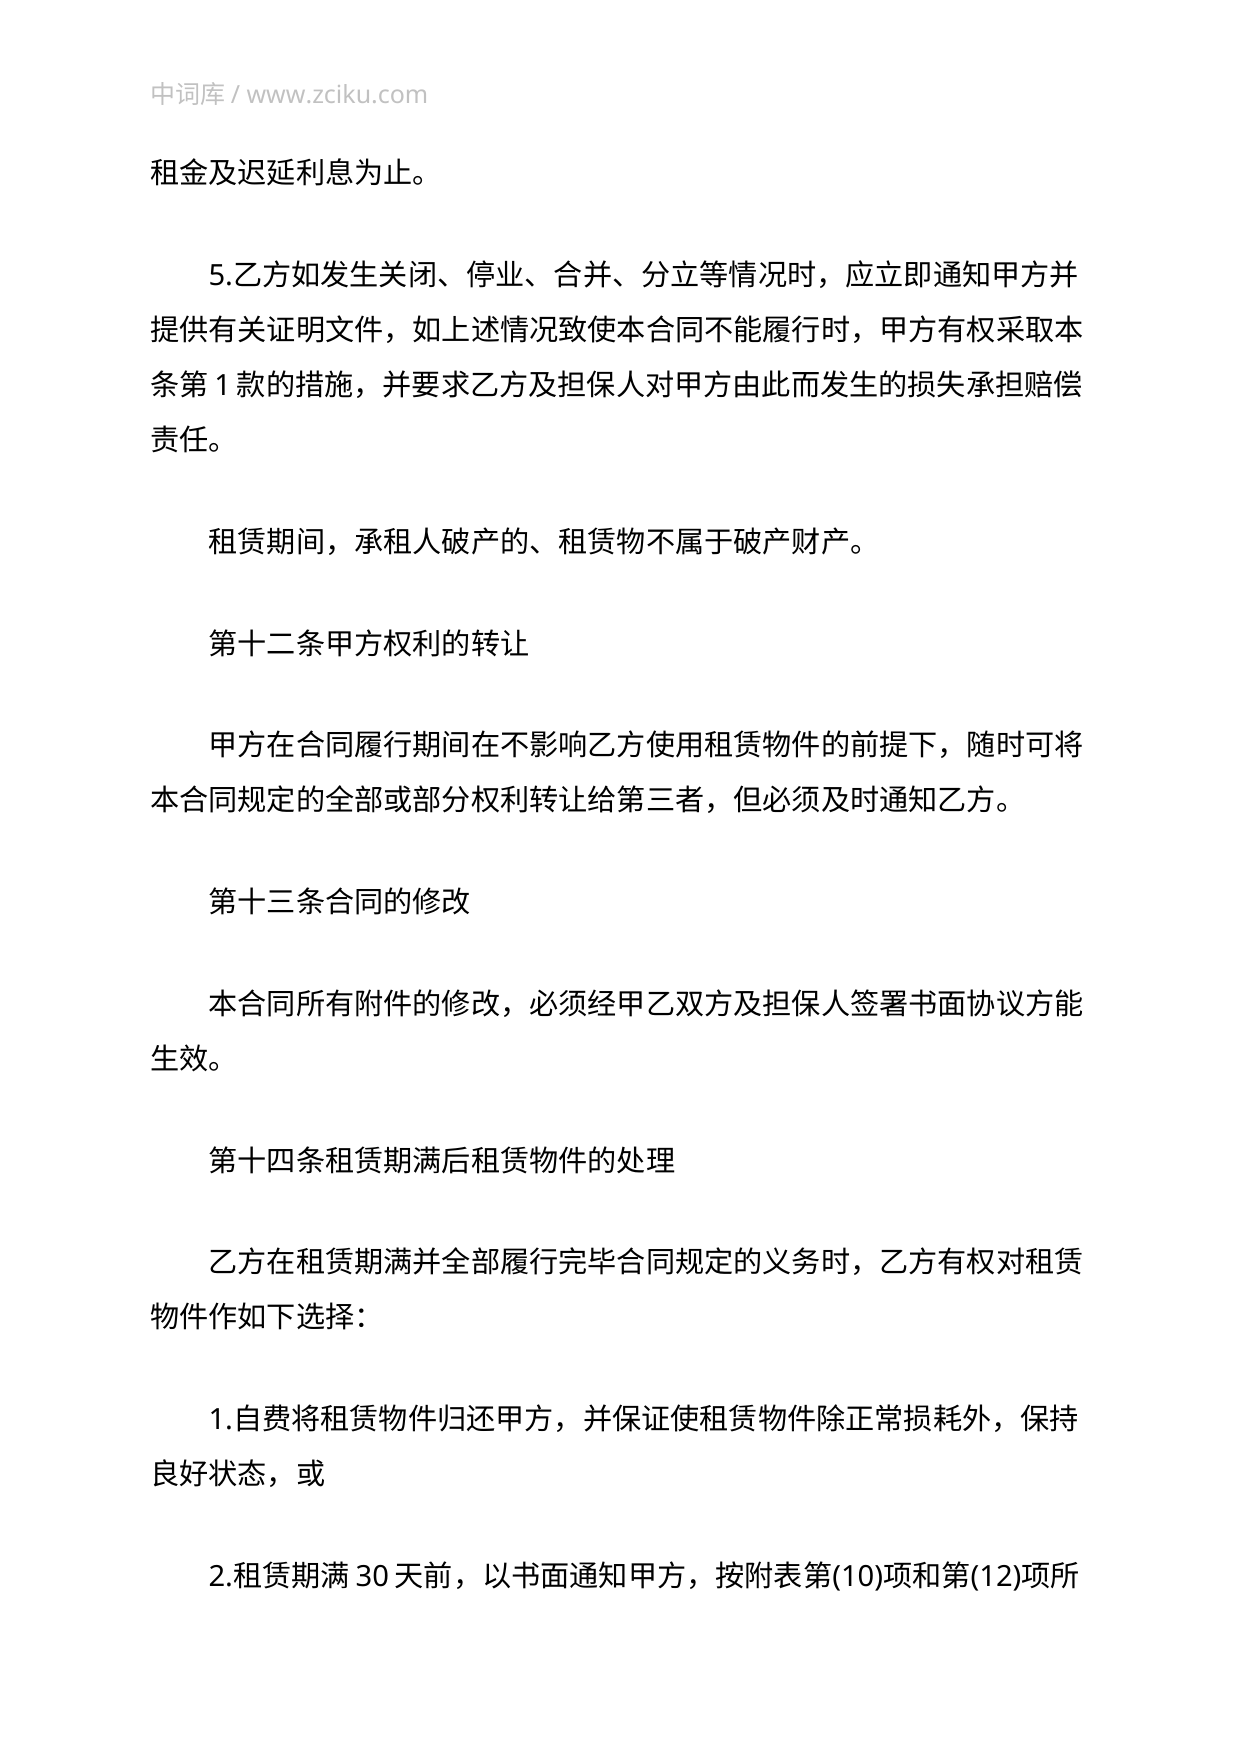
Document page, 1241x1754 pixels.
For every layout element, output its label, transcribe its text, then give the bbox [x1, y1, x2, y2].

text 第十四条租赁期满后租赁物件的处理 [150, 1137, 1090, 1179]
text 5.乙方如发生关闭、停业、合并、分立等情况时，应立即通知甲方并提供有关证明文件，如上述情况致使本合同不能履行时，甲方有权采取本条第1款的措施，并要求乙方及担保人对甲方由此而发生的损失承担赔偿责任。 [150, 252, 1090, 459]
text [150, 150, 1090, 192]
text 租赁期间，承租人破产的、租赁物不属于破产财产。 [150, 518, 1090, 561]
text 1.自费将租赁物件归还甲方，并保证使租赁物件除正常损耗外，保持良好状态，或 [150, 1396, 1090, 1493]
text 乙方在租赁期满并全部履行完毕合同规定的义务时，乙方有权对租赁物件作如下选择： [150, 1239, 1090, 1336]
text 本合同所有附件的修改，必须经甲乙双方及担保人签署书面协议方能生效。 [150, 980, 1090, 1078]
text 甲方在合同履行期间在不影响乙方使用租赁物件的前提下，随时可将本合同规定的全部或部分权利转让给第三者，但必须及时通知乙方。 [150, 722, 1090, 819]
text 第十三条合同的修改 [150, 879, 1090, 921]
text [150, 1552, 1090, 1595]
text 第十二条甲方权利的转让 [150, 620, 1090, 662]
